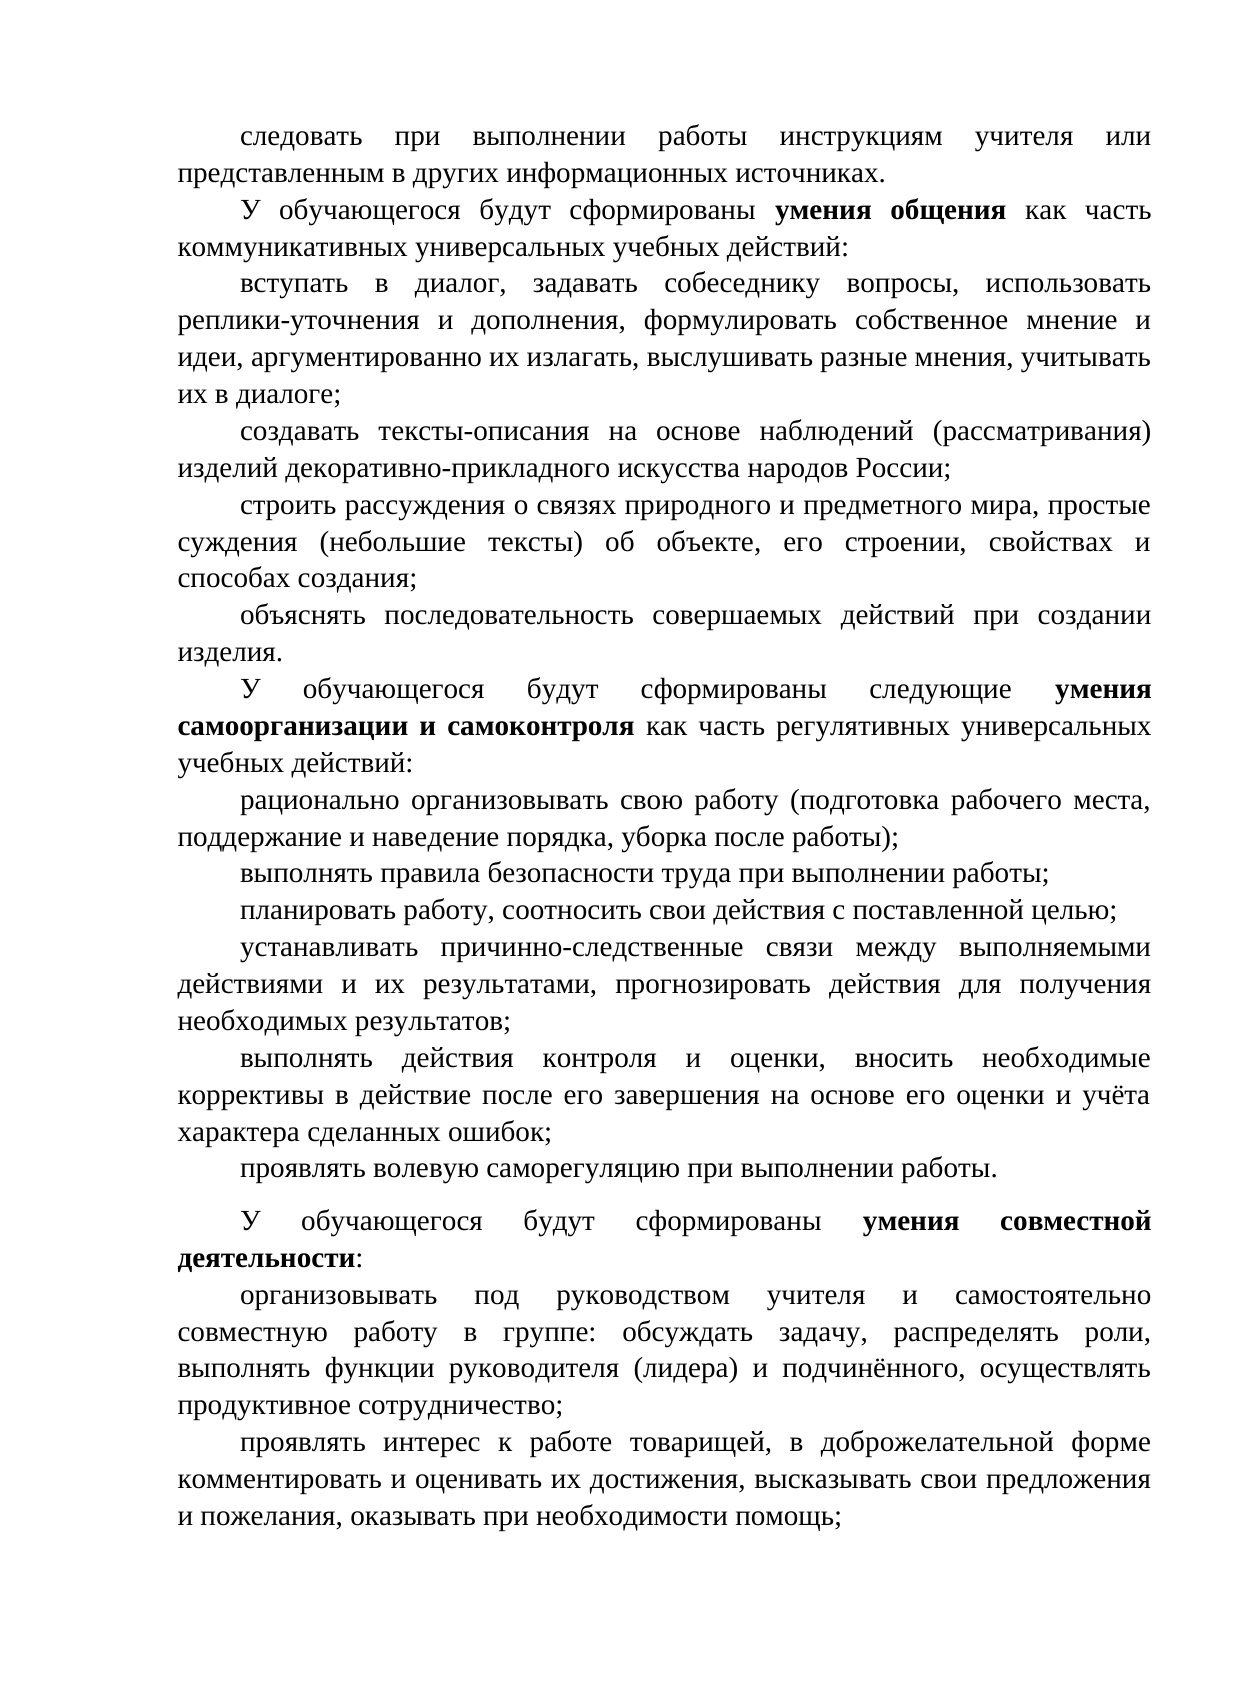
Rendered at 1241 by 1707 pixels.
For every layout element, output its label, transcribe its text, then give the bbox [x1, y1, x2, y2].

text выполнять правила безопасности труда при выполнении работы; [177, 856, 1152, 889]
text строить рассуждения о связях природного и предметного мира, простые суждения (небольшие тексты) об объекте, его строении, свойствах и способах создания; [177, 487, 1152, 594]
text организовывать под руководством учителя и самостоятельно совместную работу в группе: обсуждать задачу, распределять роли, выполнять функции руководителя (лидера) и подчинённого, осуществлять продуктивное сотрудничество; [177, 1277, 1152, 1421]
text объяснять последовательность совершаемых действий при создании изделия. [177, 597, 1152, 668]
text устанавливать причинно-следственные связи между выполняемыми действиями и их результатами, прогнозировать действия для получения необходимых результатов; [177, 929, 1152, 1037]
text планировать работу, соотносить свои действия с поставленной целью; [177, 892, 1152, 926]
text создавать тексты-описания на основе наблюдений (рассматривания) изделий декоративно-прикладного искусства народов России; [177, 413, 1152, 483]
text следовать при выполнении работы инструкциям учителя или представленным в других информационных источниках. [177, 118, 1152, 188]
text У обучающегося будут сформированы умения общения как часть коммуникативных универсальных учебных действий: [177, 192, 1152, 262]
text выполнять действия контроля и оценки, вносить необходимые коррективы в действие после его завершения на основе его оценки и учёта характера сделанных ошибок; [177, 1040, 1152, 1147]
text У обучающегося будут сформированы следующие умения самоорганизации и самоконтроля как часть регулятивных универсальных учебных действий: [177, 671, 1152, 778]
text У обучающегося будут сформированы умения совместной деятельности: [177, 1203, 1152, 1273]
text проявлять волевую саморегуляцию при выполнении работы. [177, 1151, 1152, 1184]
text проявлять интерес к работе товарищей, в доброжелательной форме комментировать и оценивать их достижения, высказывать свои предложения и пожелания, оказывать при необходимости помощь; [177, 1424, 1152, 1532]
text рационально организовывать свою работу (подготовка рабочего места, поддержание и наведение порядка, уборка после работы); [177, 782, 1152, 852]
text вступать в диалог, задавать собеседнику вопросы, использовать реплики-уточнения и дополнения, формулировать собственное мнение и идеи, аргументированно их излагать, выслушивать разные мнения, учитывать их в диалоге; [177, 266, 1152, 410]
